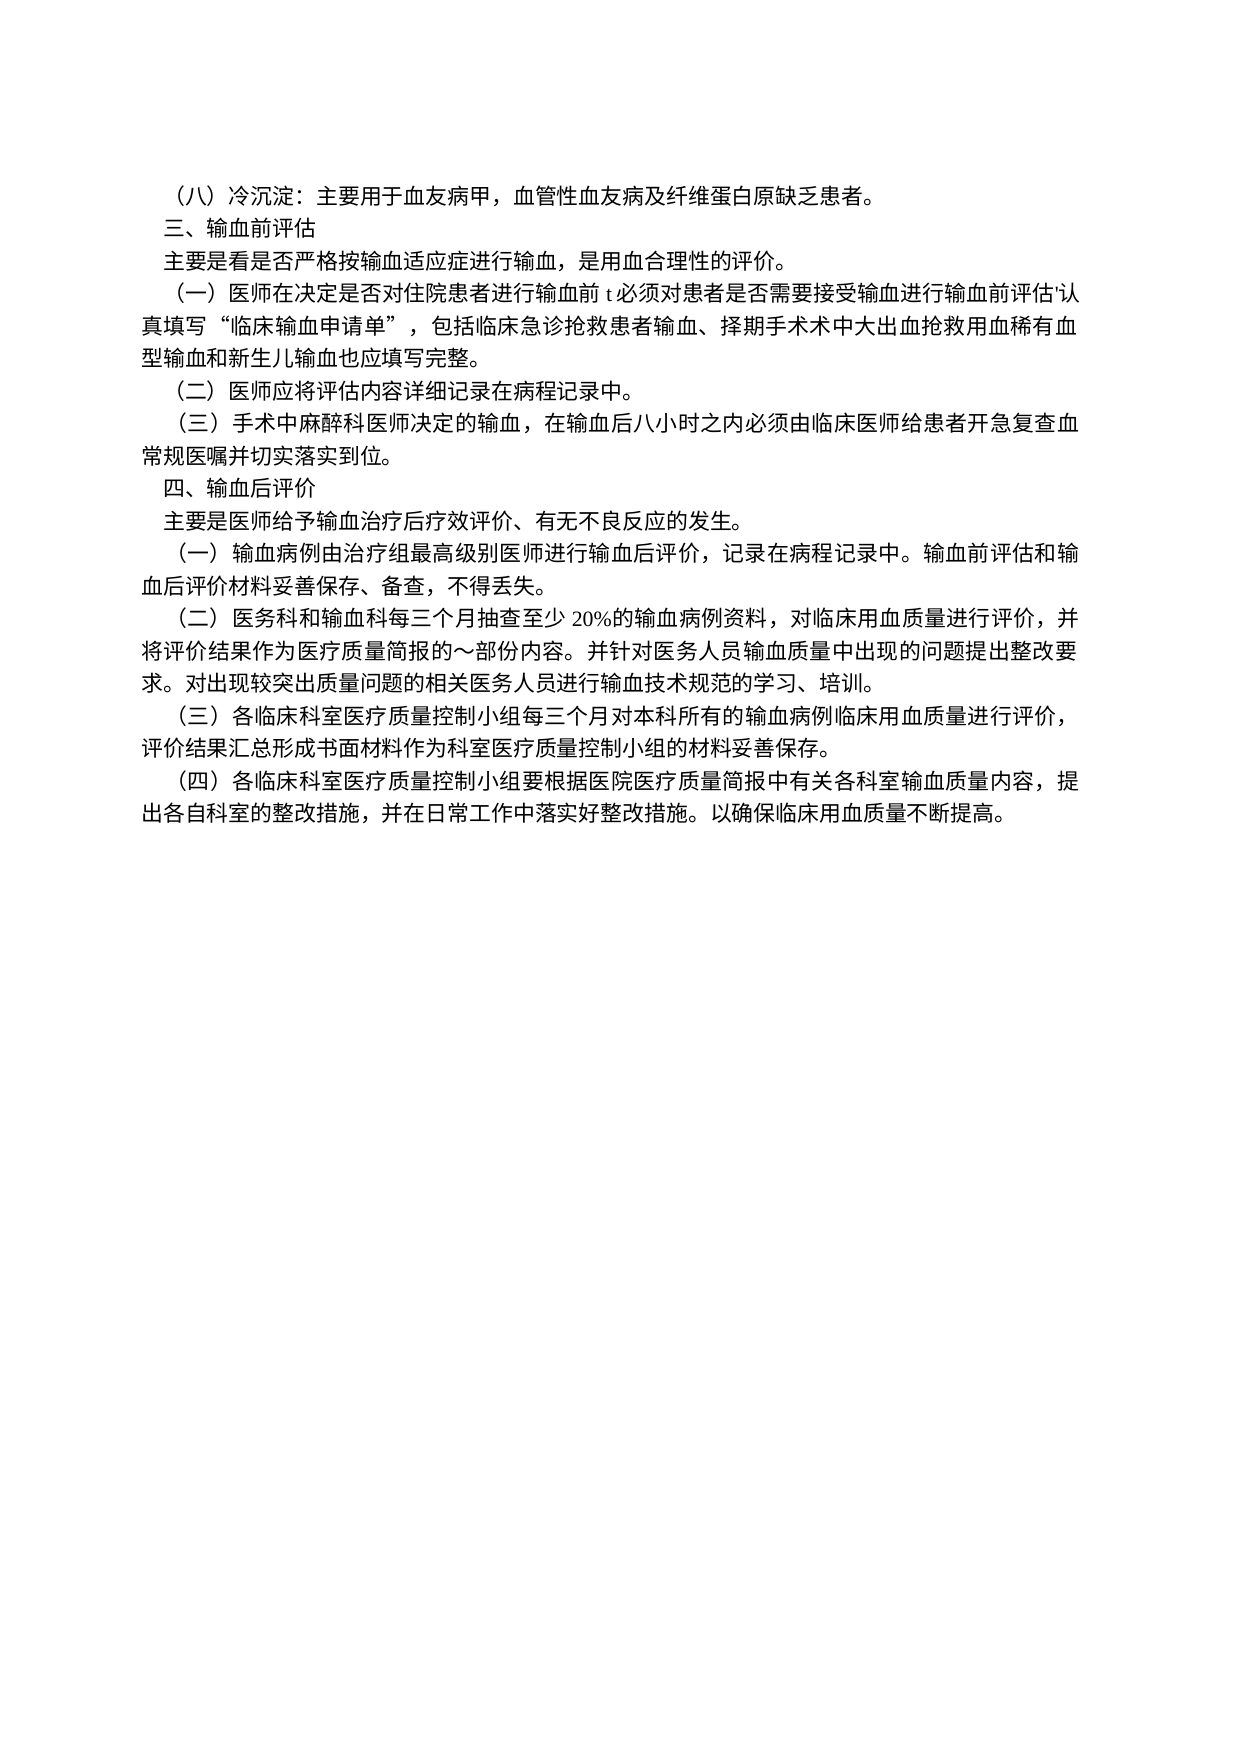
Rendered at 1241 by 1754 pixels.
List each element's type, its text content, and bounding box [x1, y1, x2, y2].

text （三）手术中麻醉科医师决定的输血，在输血后八小时之内必须由临床医师给患者开急复查血常规医嘱并切实落实到位。 [141, 406, 1081, 471]
text （一）输血病例由治疗组最高级别医师进行输血后评价，记录在病程记录中。输血前评估和输血后评价材料妥善保存、备查，不得丢失。 [141, 536, 1081, 601]
text （一）医师在决定是否对住院患者进行输血前t必须对患者是否需要接受输血进行输血前评估'认真填写“临床输血申请单”，包括临床急诊抢救患者输血、择期手术术中大出血抢救用血稀有血型输血和新生儿输血也应填写完整。 [141, 276, 1081, 373]
text 三、输血前评估 [141, 211, 1081, 243]
text （二）医师应将评估内容详细记录在病程记录中。 [141, 373, 1081, 406]
text （二）医务科和输血科每三个月抽查至少20%的输血病例资料，对临床用血质量进行评价，并将评价结果作为医疗质量简报的～部份内容。并针对医务人员输血质量中出现的问题提出整改要求。对出现较突出质量问题的相关医务人员进行输血技术规范的学习、培训。 [141, 601, 1081, 698]
text （三）各临床科室医疗质量控制小组每三个月对本科所有的输血病例临床用血质量进行评价，评价结果汇总形成书面材料作为科室医疗质量控制小组的材料妥善保存。 [141, 698, 1081, 763]
text （四）各临床科室医疗质量控制小组要根据医院医疗质量简报中有关各科室输血质量内容，提出各自科室的整改措施，并在日常工作中落实好整改措施。以确保临床用血质量不断提高。 [141, 763, 1081, 828]
text 主要是医师给予输血治疗后疗效评价、有无不良反应的发生。 [141, 503, 1081, 536]
text 四、输血后评价 [141, 471, 1081, 503]
text （八）冷沉淀：主要用于血友病甲，血管性血友病及纤维蛋白原缺乏患者。 [141, 178, 1081, 211]
text 主要是看是否严格按输血适应症进行输血，是用血合理性的评价。 [141, 243, 1081, 276]
